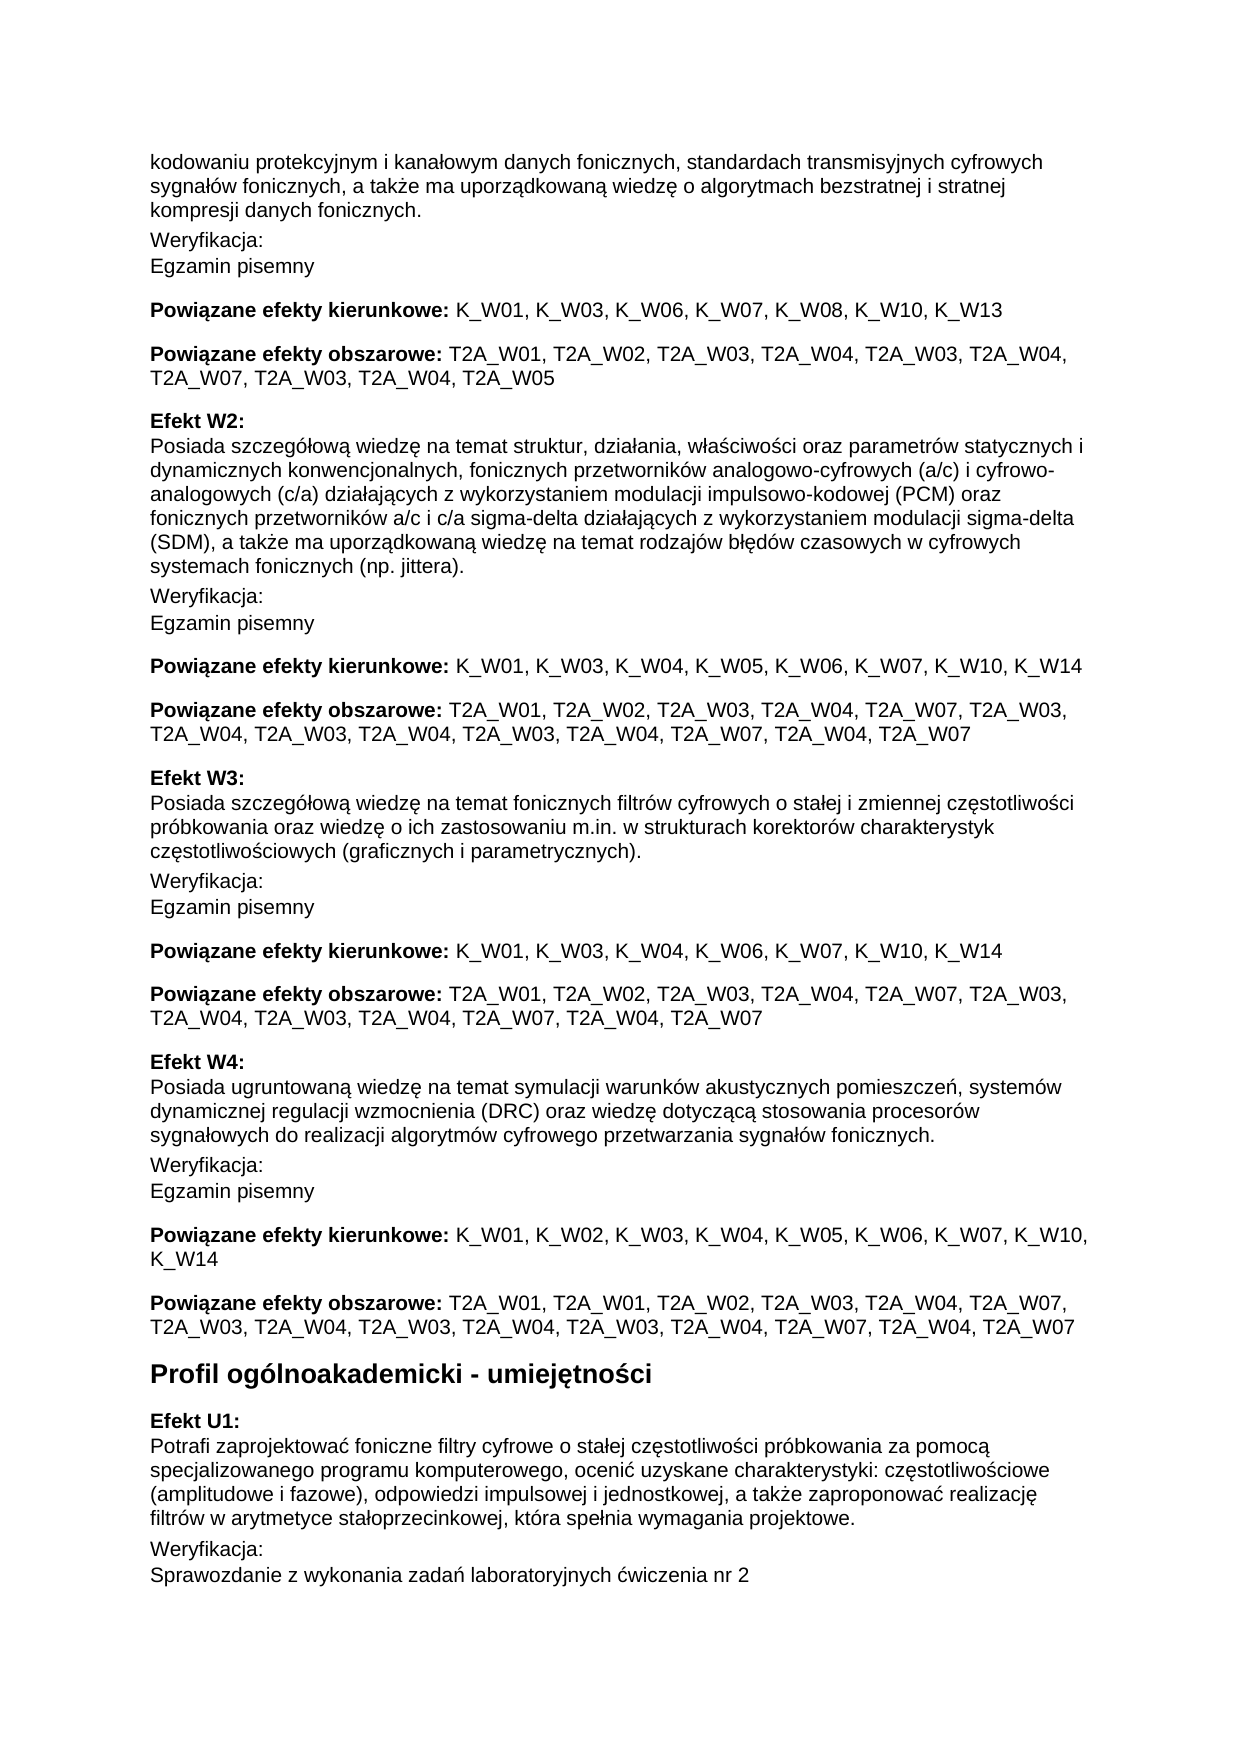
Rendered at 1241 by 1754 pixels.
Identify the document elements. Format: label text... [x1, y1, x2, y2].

subtitle Profil ogólnoakademicki - umiejętności [150, 1358, 1090, 1389]
text Weryfikacja: [150, 584, 1090, 608]
text Efekt W2: [150, 409, 1090, 433]
text Weryfikacja: [150, 1153, 1090, 1177]
text Powiązane efekty obszarowe: T2A_W01, T2A_W02, T2A_W03, T2A_W04, T2A_W07, T2A_W03, T2A_W04, T2A_W03, T2A_W04, T2A_W07, T2A_W04, T2A_W07 [150, 982, 1090, 1030]
text Weryfikacja: [150, 1536, 1090, 1560]
text Powiązane efekty kierunkowe: K_W01, K_W03, K_W04, K_W05, K_W06, K_W07, K_W10, K_W14 [150, 654, 1090, 678]
text Powiązane efekty obszarowe: T2A_W01, T2A_W01, T2A_W02, T2A_W03, T2A_W04, T2A_W07, T2A_W03, T2A_W04, T2A_W03, T2A_W04, T2A_W03, T2A_W04, T2A_W07, T2A_W04, T2A_W07 [150, 1291, 1090, 1338]
text Egzamin pisemny [150, 254, 1090, 278]
text Powiązane efekty kierunkowe: K_W01, K_W02, K_W03, K_W04, K_W05, K_W06, K_W07, K_W10, K_W14 [150, 1223, 1090, 1271]
text Weryfikacja: [150, 869, 1090, 893]
text Powiązane efekty kierunkowe: K_W01, K_W03, K_W04, K_W06, K_W07, K_W10, K_W14 [150, 938, 1090, 962]
text Efekt W4: [150, 1050, 1090, 1074]
text Egzamin pisemny [150, 895, 1090, 919]
text Powiązane efekty obszarowe: T2A_W01, T2A_W02, T2A_W03, T2A_W04, T2A_W03, T2A_W04, T2A_W07, T2A_W03, T2A_W04, T2A_W05 [150, 342, 1090, 389]
text Weryfikacja: [150, 228, 1090, 252]
text Powiązane efekty kierunkowe: K_W01, K_W03, K_W06, K_W07, K_W08, K_W10, K_W13 [150, 298, 1090, 322]
text Potrafi zaprojektować foniczne filtry cyfrowe o stałej częstotliwości próbkowania za pomocą specjalizowanego programu komputerowego, ocenić uzyskane charakterystyki: częstotliwościowe (amplitudowe i fazowe), odpowiedzi impulsowej i jednostkowej, a także zaproponować realizację filtrów w arytmetyce stałoprzecinkowej, która spełnia wymagania projektowe. [150, 1434, 1090, 1530]
text Powiązane efekty obszarowe: T2A_W01, T2A_W02, T2A_W03, T2A_W04, T2A_W07, T2A_W03, T2A_W04, T2A_W03, T2A_W04, T2A_W03, T2A_W04, T2A_W07, T2A_W04, T2A_W07 [150, 698, 1090, 746]
text Posiada szczegółową wiedzę na temat fonicznych filtrów cyfrowych o stałej i zmiennej częstotliwości próbkowania oraz wiedzę o ich zastosowaniu m.in. w strukturach korektorów charakterystyk częstotliwościowych (graficznych i parametrycznych). [150, 791, 1090, 862]
text Egzamin pisemny [150, 1179, 1090, 1203]
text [150, 150, 1090, 222]
text Posiada szczegółową wiedzę na temat struktur, działania, właściwości oraz parametrów statycznych i dynamicznych konwencjonalnych, fonicznych przetworników analogowo-cyfrowych (a/c) i cyfrowo-analogowych (c/a) działających z wykorzystaniem modulacji impulsowo-kodowej (PCM) oraz fonicznych przetworników a/c i c/a sigma-delta działających z wykorzystaniem modulacji sigma-delta (SDM), a także ma uporządkowaną wiedzę na temat rodzajów błędów czasowych w cyfrowych systemach fonicznych (np. jittera). [150, 434, 1090, 578]
text Sprawozdanie z wykonania zadań laboratoryjnych ćwiczenia nr 2 [150, 1562, 1090, 1586]
text Egzamin pisemny [150, 610, 1090, 634]
text Posiada ugruntowaną wiedzę na temat symulacji warunków akustycznych pomieszczeń, systemów dynamicznej regulacji wzmocnienia (DRC) oraz wiedzę dotyczącą stosowania procesorów sygnałowych do realizacji algorytmów cyfrowego przetwarzania sygnałów fonicznych. [150, 1075, 1090, 1147]
text Efekt W3: [150, 766, 1090, 789]
text Efekt U1: [150, 1409, 1090, 1433]
